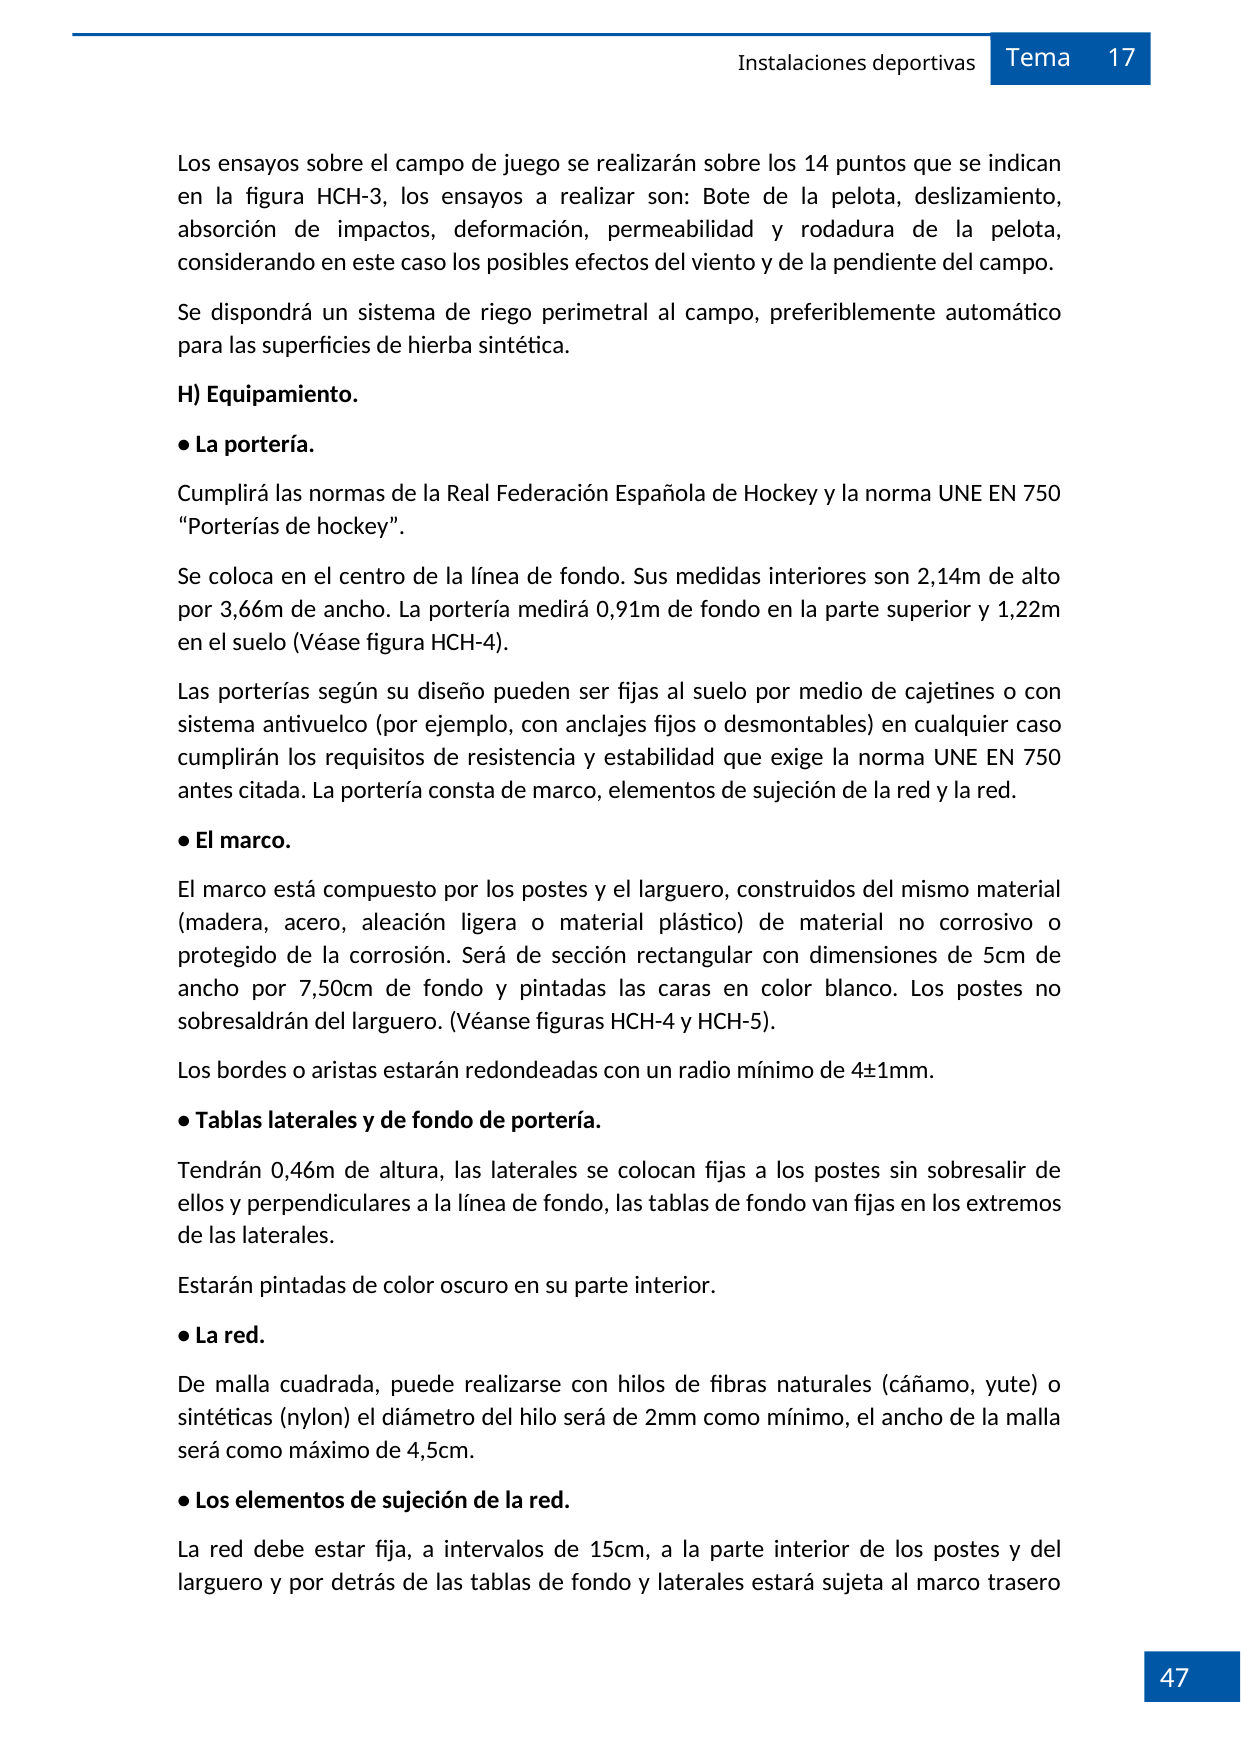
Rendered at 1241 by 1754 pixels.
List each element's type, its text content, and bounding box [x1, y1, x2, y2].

text • El marco. [177, 824, 1063, 854]
text • Tablas laterales y de fondo de portería. [177, 1104, 1063, 1135]
text • Los elementos de sujeción de la red. [177, 1484, 1063, 1514]
text H) Equipamiento. [177, 378, 1063, 409]
text De malla cuadrada, puede realizarse con hilos de fibras naturales (cáñamo, yute) o sintéticas (nylon) el diámetro del hilo será de 2mm como mínimo, el ancho de la malla será como máximo de 4,5cm. [177, 1368, 1063, 1465]
text Las porterías según su diseño pueden ser fijas al suelo por medio de cajetines o con sistema antivuelco (por ejemplo, con anclajes fijos o desmontables) en cualquier caso cumplirán los requisitos de resistencia y estabilidad que exige la norma UNE EN 750 antes citada. La portería consta de marco, elementos de sujeción de la red y la red. [177, 676, 1063, 805]
text Los bordes o aristas estarán redondeadas con un radio mínimo de 4±1mm. [177, 1055, 1063, 1085]
text El marco está compuesto por los postes y el larguero, construidos del mismo material (madera, acero, aleación ligera o material plástico) de material no corrosivo o protegido de la corrosión. Será de sección rectangular con dimensiones de 5cm de ancho por 7,50cm de fondo y pintadas las caras en color blanco. Los postes no sobresaldrán del larguero. (Véanse figuras HCH-4 y HCH-5). [177, 873, 1063, 1036]
text Se dispondrá un sistema de riego perimetral al campo, preferiblemente automático para las superficies de hierba sintética. [177, 296, 1063, 359]
text Se coloca en el centro de la línea de fondo. Sus medidas interiores son 2,14m de alto por 3,66m de ancho. La portería medirá 0,91m de fondo en la parte superior y 1,22m en el suelo (Véase figura HCH-4). [177, 560, 1063, 656]
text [177, 1533, 1063, 1597]
text Los ensayos sobre el campo de juego se realizarán sobre los 14 puntos que se indican en la figura HCH-3, los ensayos a realizar son: Bote de la pelota, deslizamiento, absorción de impactos, deformación, permeabilidad y rodadura de la pelota, considerando en este caso los posibles efectos del viento y de la pendiente del campo. [177, 148, 1063, 277]
text Tendrán 0,46m de altura, las laterales se colocan fijas a los postes sin sobresalir de ellos y perpendiculares a la línea de fondo, las tablas de fondo van fijas en los extremos de las laterales. [177, 1154, 1063, 1250]
text • La red. [177, 1319, 1063, 1349]
text • La portería. [177, 428, 1063, 458]
text Cumplirá las normas de la Real Federación Española de Hockey y la norma UNE EN 750 “Porterías de hockey”. [177, 478, 1063, 541]
text Estarán pintadas de color oscuro en su parte interior. [177, 1269, 1063, 1300]
